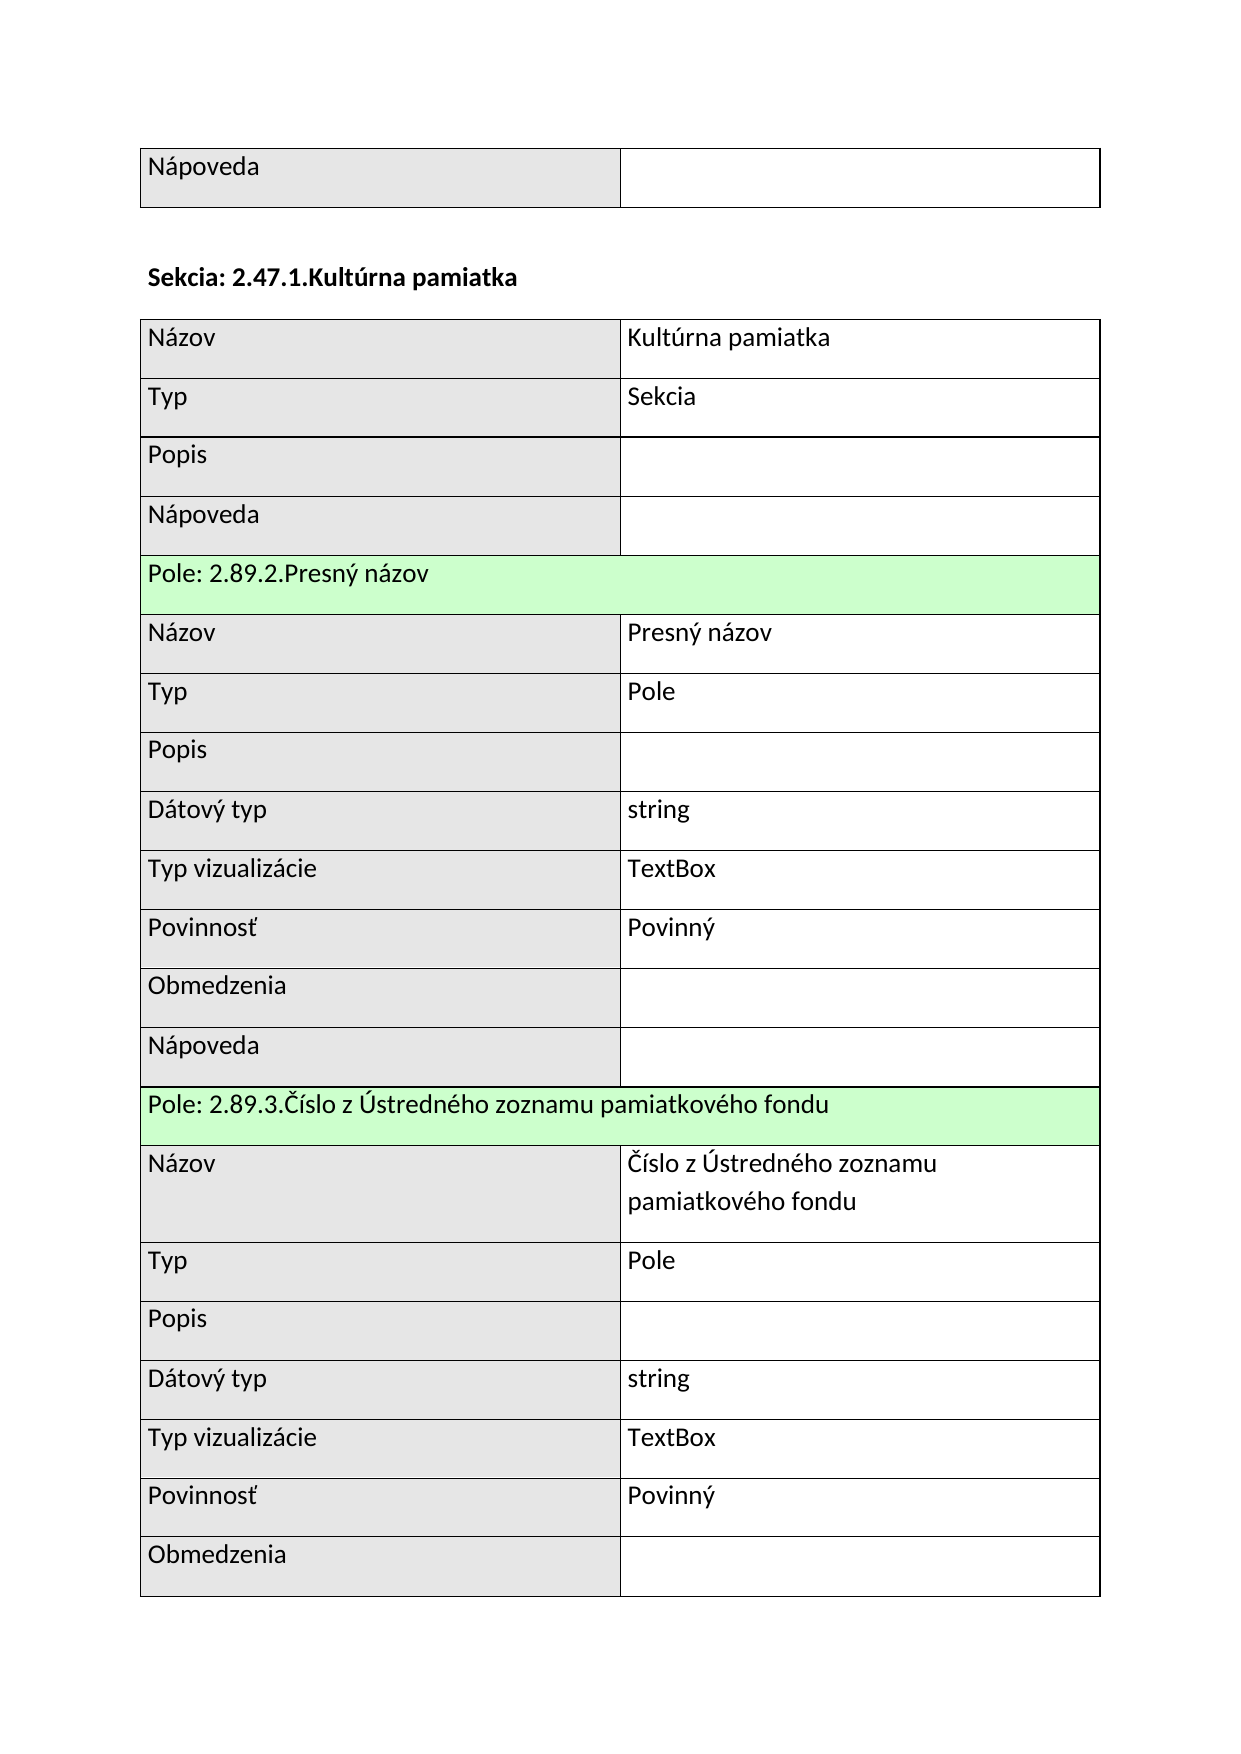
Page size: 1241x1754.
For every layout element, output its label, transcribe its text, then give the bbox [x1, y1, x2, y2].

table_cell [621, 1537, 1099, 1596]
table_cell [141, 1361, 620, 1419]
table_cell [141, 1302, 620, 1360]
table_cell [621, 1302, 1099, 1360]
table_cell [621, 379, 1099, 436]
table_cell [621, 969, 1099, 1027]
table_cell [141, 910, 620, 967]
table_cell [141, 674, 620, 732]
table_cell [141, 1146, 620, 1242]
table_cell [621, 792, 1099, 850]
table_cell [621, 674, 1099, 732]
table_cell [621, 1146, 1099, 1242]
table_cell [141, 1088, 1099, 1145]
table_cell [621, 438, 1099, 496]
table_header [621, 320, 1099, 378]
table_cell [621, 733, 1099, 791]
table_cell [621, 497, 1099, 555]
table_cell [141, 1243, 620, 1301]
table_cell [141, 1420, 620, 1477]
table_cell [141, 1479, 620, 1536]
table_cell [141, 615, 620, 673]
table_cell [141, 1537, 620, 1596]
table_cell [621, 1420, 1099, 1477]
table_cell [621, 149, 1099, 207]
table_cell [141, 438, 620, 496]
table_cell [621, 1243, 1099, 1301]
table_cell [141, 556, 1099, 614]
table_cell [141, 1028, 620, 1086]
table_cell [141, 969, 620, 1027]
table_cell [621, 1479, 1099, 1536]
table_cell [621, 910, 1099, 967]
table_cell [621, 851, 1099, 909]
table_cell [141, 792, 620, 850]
text Sekcia: 2.47.1.Kultúrna pamiatka [148, 260, 1093, 293]
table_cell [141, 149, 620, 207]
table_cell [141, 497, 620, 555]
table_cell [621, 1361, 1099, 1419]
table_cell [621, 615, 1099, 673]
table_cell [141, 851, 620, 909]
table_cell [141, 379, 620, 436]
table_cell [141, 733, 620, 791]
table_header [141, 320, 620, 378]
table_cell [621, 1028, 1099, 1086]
